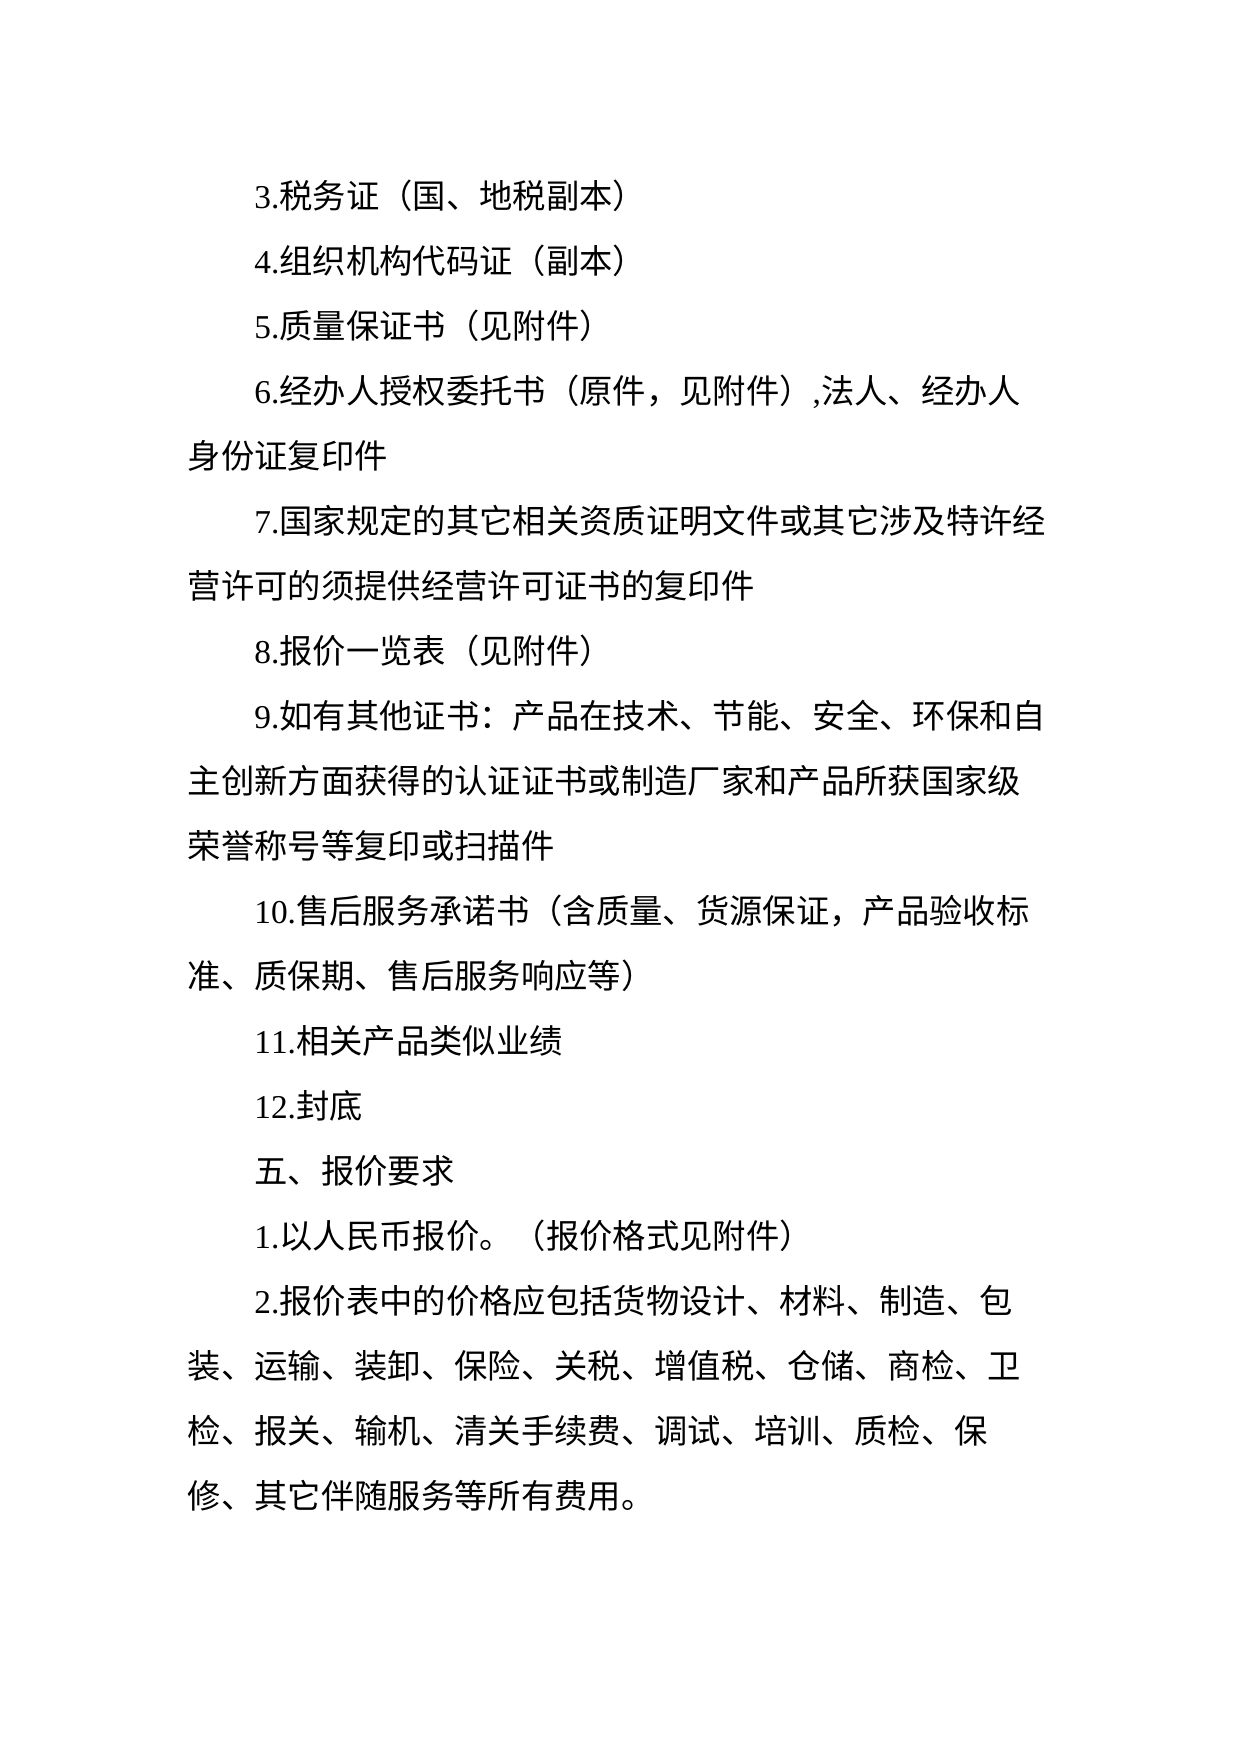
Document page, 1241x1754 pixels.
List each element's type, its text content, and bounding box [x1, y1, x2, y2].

text 10.售后服务承诺书（含质量、货源保证，产品验收标准、质保期、售后服务响应等） [187, 877, 1053, 1007]
text 1.以人民币报价。（报价格式见附件） [187, 1202, 1053, 1267]
text 2.报价表中的价格应包括货物设计、材料、制造、包装、运输、装卸、保险、关税、增值税、仓储、商检、卫检、报关、输机、清关手续费、调试、培训、质检、保修、其它伴随服务等所有费用。 [187, 1267, 1053, 1527]
text 12.封底 [187, 1072, 1053, 1137]
text 4.组织机构代码证（副本） [187, 227, 1053, 292]
text 11.相关产品类似业绩 [187, 1007, 1053, 1072]
text 5.质量保证书（见附件） [187, 292, 1053, 357]
text 五、报价要求 [187, 1137, 1053, 1202]
text 6.经办人授权委托书（原件，见附件）,法人、经办人身份证复印件 [187, 357, 1053, 487]
text 7.国家规定的其它相关资质证明文件或其它涉及特许经营许可的须提供经营许可证书的复印件 [187, 487, 1053, 617]
text 9.如有其他证书：产品在技术、节能、安全、环保和自主创新方面获得的认证证书或制造厂家和产品所获国家级荣誉称号等复印或扫描件 [187, 682, 1053, 877]
text 8.报价一览表（见附件） [187, 617, 1053, 682]
text 3.税务证（国、地税副本） [187, 162, 1053, 227]
